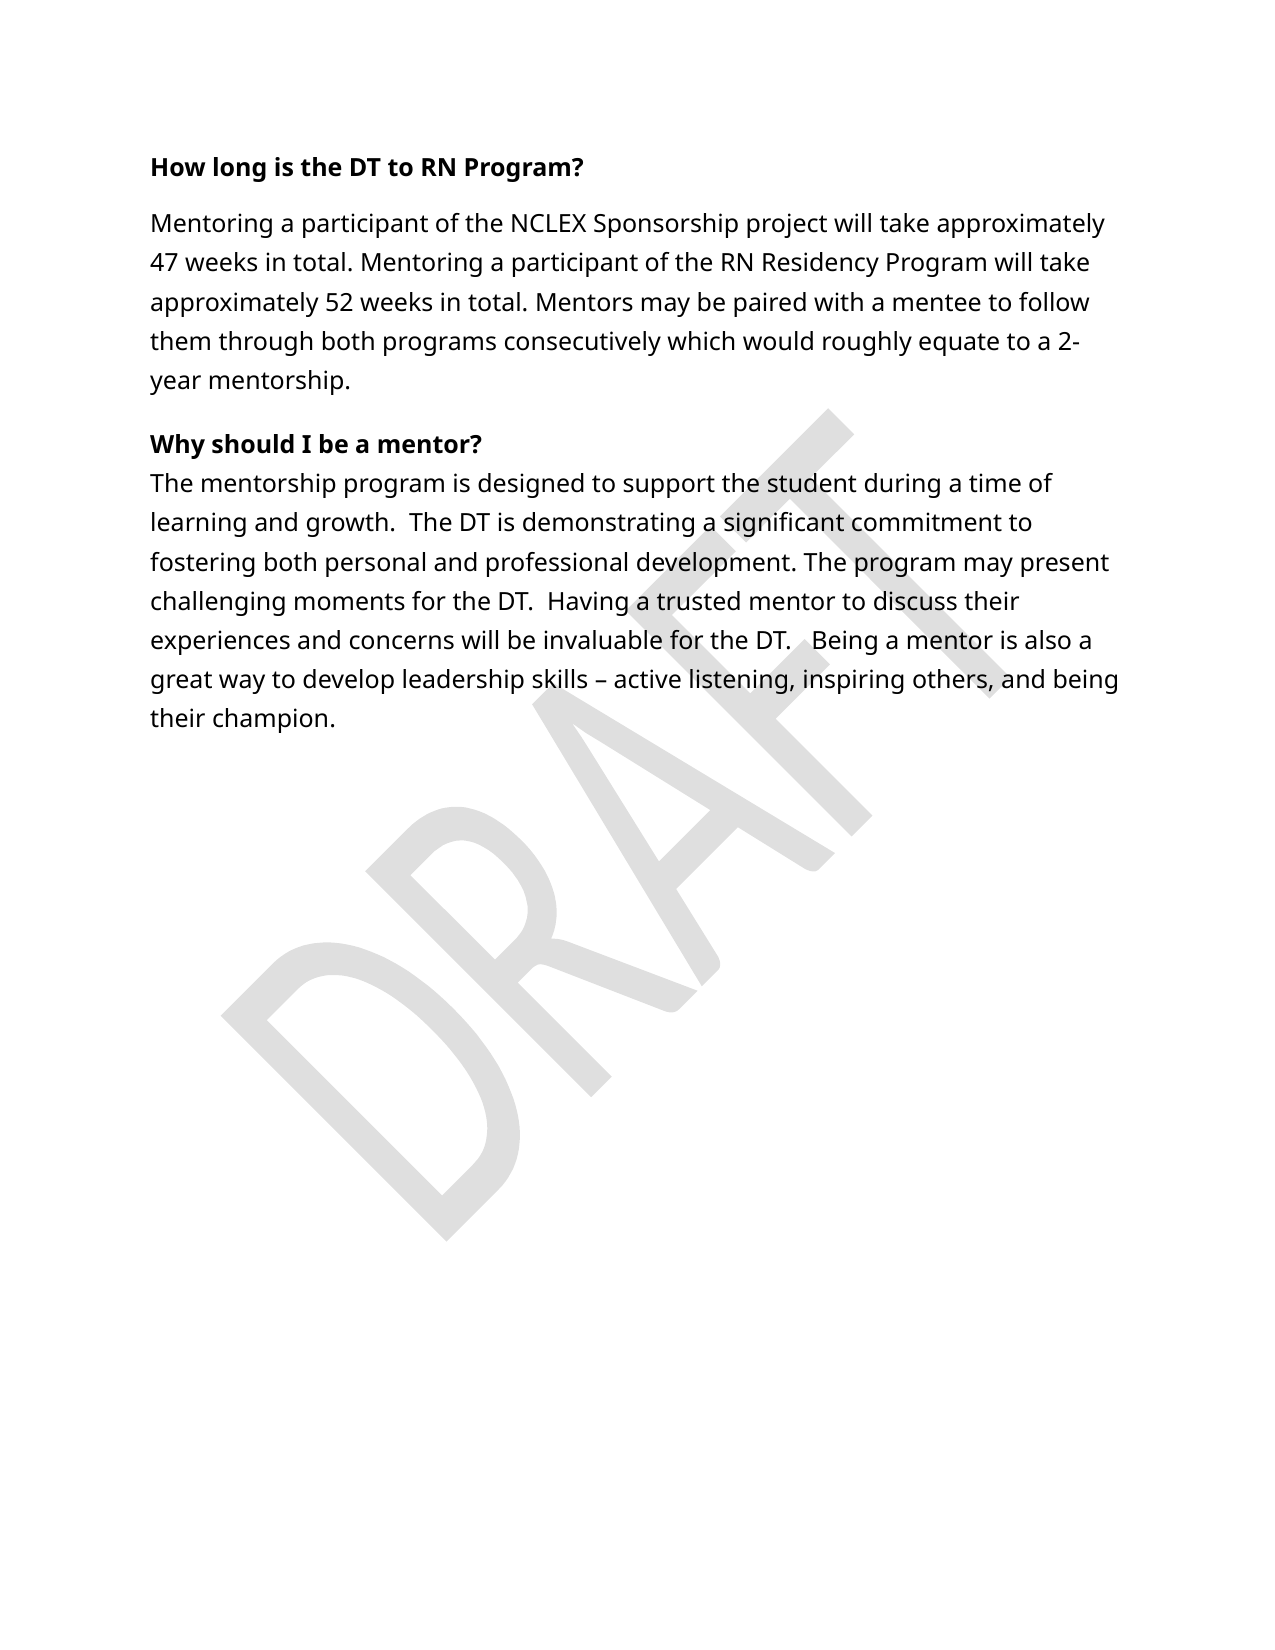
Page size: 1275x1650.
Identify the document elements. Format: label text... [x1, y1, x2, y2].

text Mentoring a participant of the NCLEX Sponsorship project will take approximately 47 weeks in total. Mentoring a participant of the RN Residency Program will take approximately 52 weeks in total. Mentors may be paired with a mentee to follow them through both programs consecutively which would roughly equate to a 2-year mentorship. [150, 206, 1125, 397]
text Why should I be a mentor? [150, 427, 1125, 461]
text The mentorship program is designed to support the student during a time of learning and growth. The DT is demonstrating a significant commitment to fostering both personal and professional development. The program may present challenging moments for the DT. Having a trusted mentor to discuss their experiences and concerns will be invaluable for the DT. Being a mentor is also a great way to develop leadership skills – active listening, inspiring others, and being their champion. [150, 466, 1125, 735]
text How long is the DT to RN Program? [150, 150, 1125, 184]
